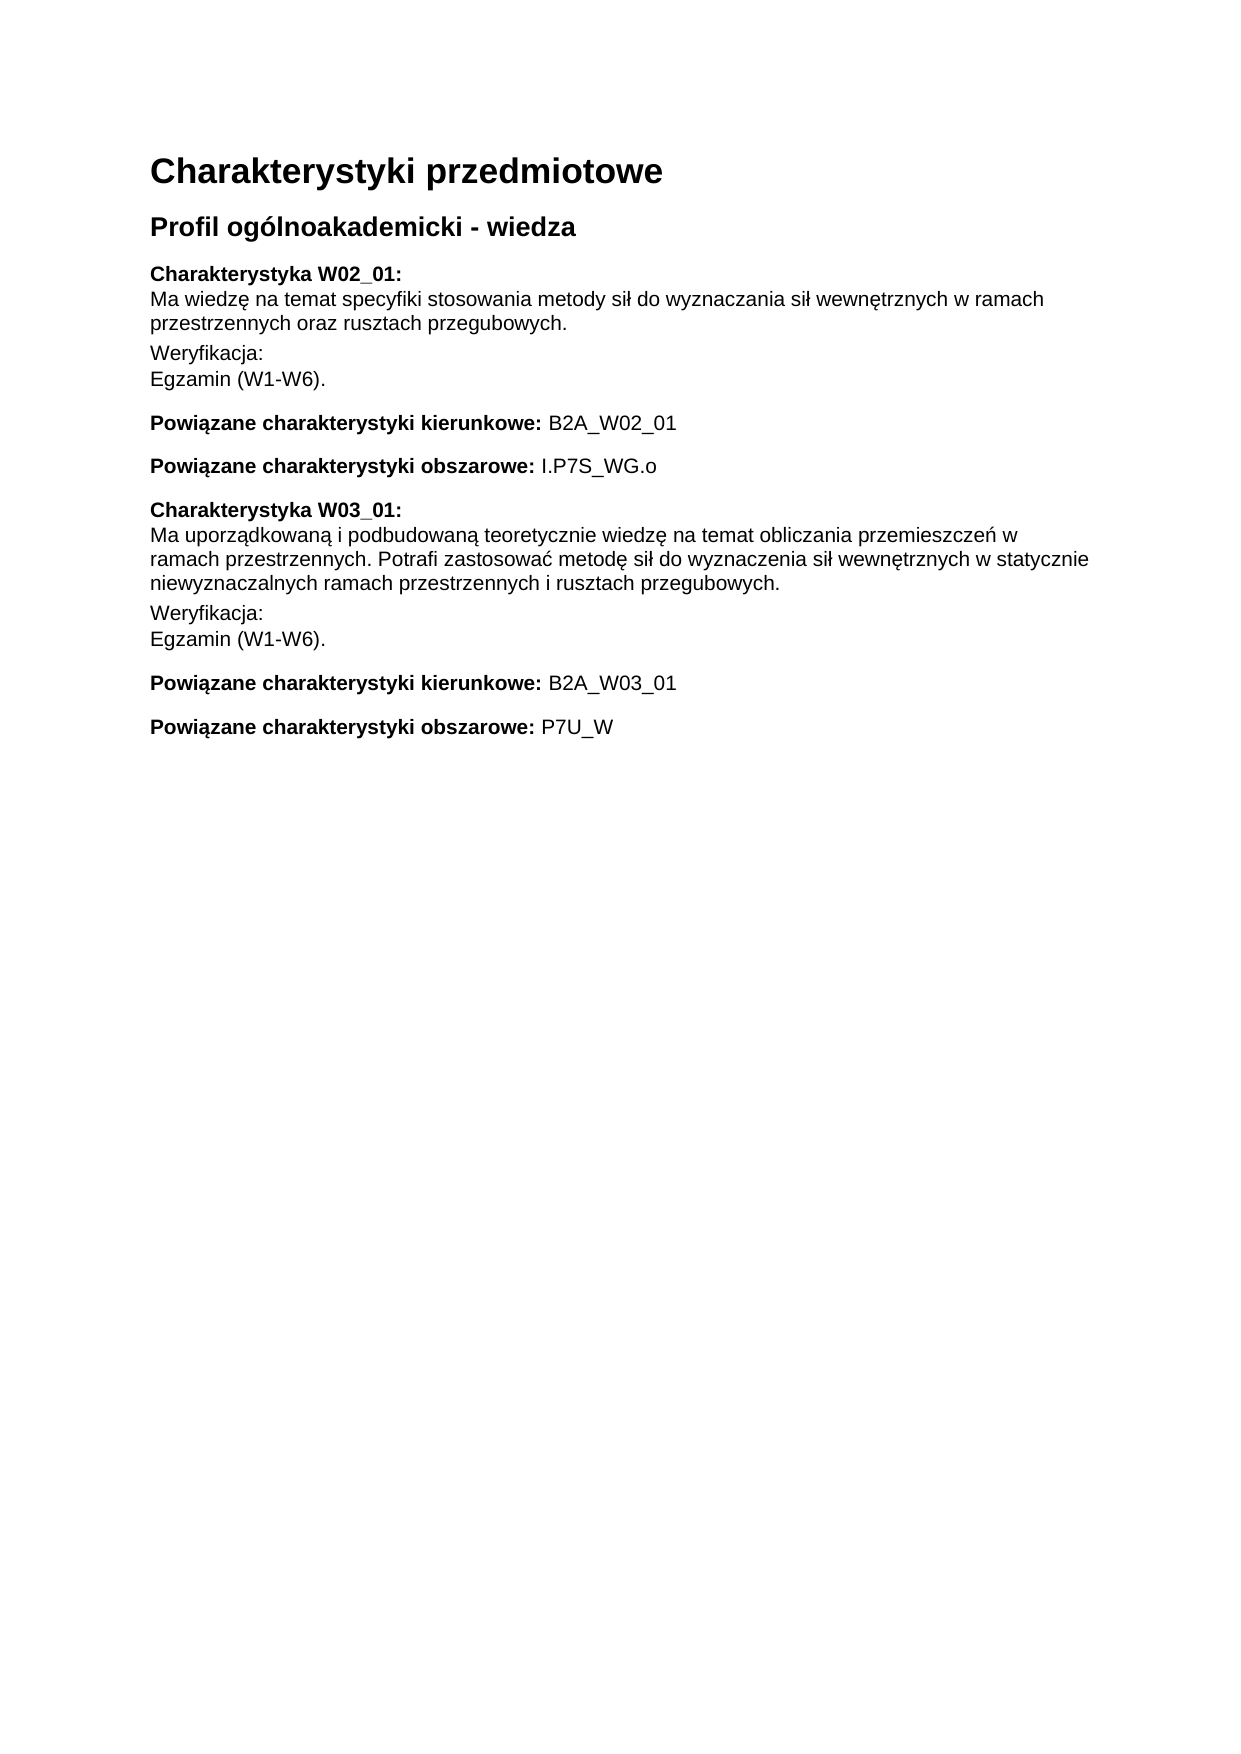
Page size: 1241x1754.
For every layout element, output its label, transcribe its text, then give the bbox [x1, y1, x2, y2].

text Charakterystyka W02_01: [150, 262, 1090, 286]
text Weryfikacja: [150, 601, 1090, 625]
subtitle Charakterystyki przedmiotowe [150, 150, 1090, 191]
text Weryfikacja: [150, 341, 1090, 365]
text Powiązane charakterystyki kierunkowe: B2A_W03_01 [150, 671, 1090, 695]
text Ma wiedzę na temat specyfiki stosowania metody sił do wyznaczania sił wewnętrznych w ramach przestrzennych oraz rusztach przegubowych. [150, 287, 1090, 334]
text Powiązane charakterystyki obszarowe: I.P7S_WG.o [150, 454, 1090, 478]
text Powiązane charakterystyki obszarowe: P7U_W [150, 715, 1090, 739]
subtitle Profil ogólnoakademicki - wiedza [150, 211, 1090, 242]
text Egzamin (W1-W6). [150, 367, 1090, 391]
text Powiązane charakterystyki kierunkowe: B2A_W02_01 [150, 411, 1090, 434]
text Egzamin (W1-W6). [150, 627, 1090, 651]
text Charakterystyka W03_01: [150, 498, 1090, 522]
text Ma uporządkowaną i podbudowaną teoretycznie wiedzę na temat obliczania przemieszczeń w ramach przestrzennych. Potrafi zastosować metodę sił do wyznaczenia sił wewnętrznych w statycznie niewyznaczalnych ramach przestrzennych i rusztach przegubowych. [150, 523, 1090, 595]
